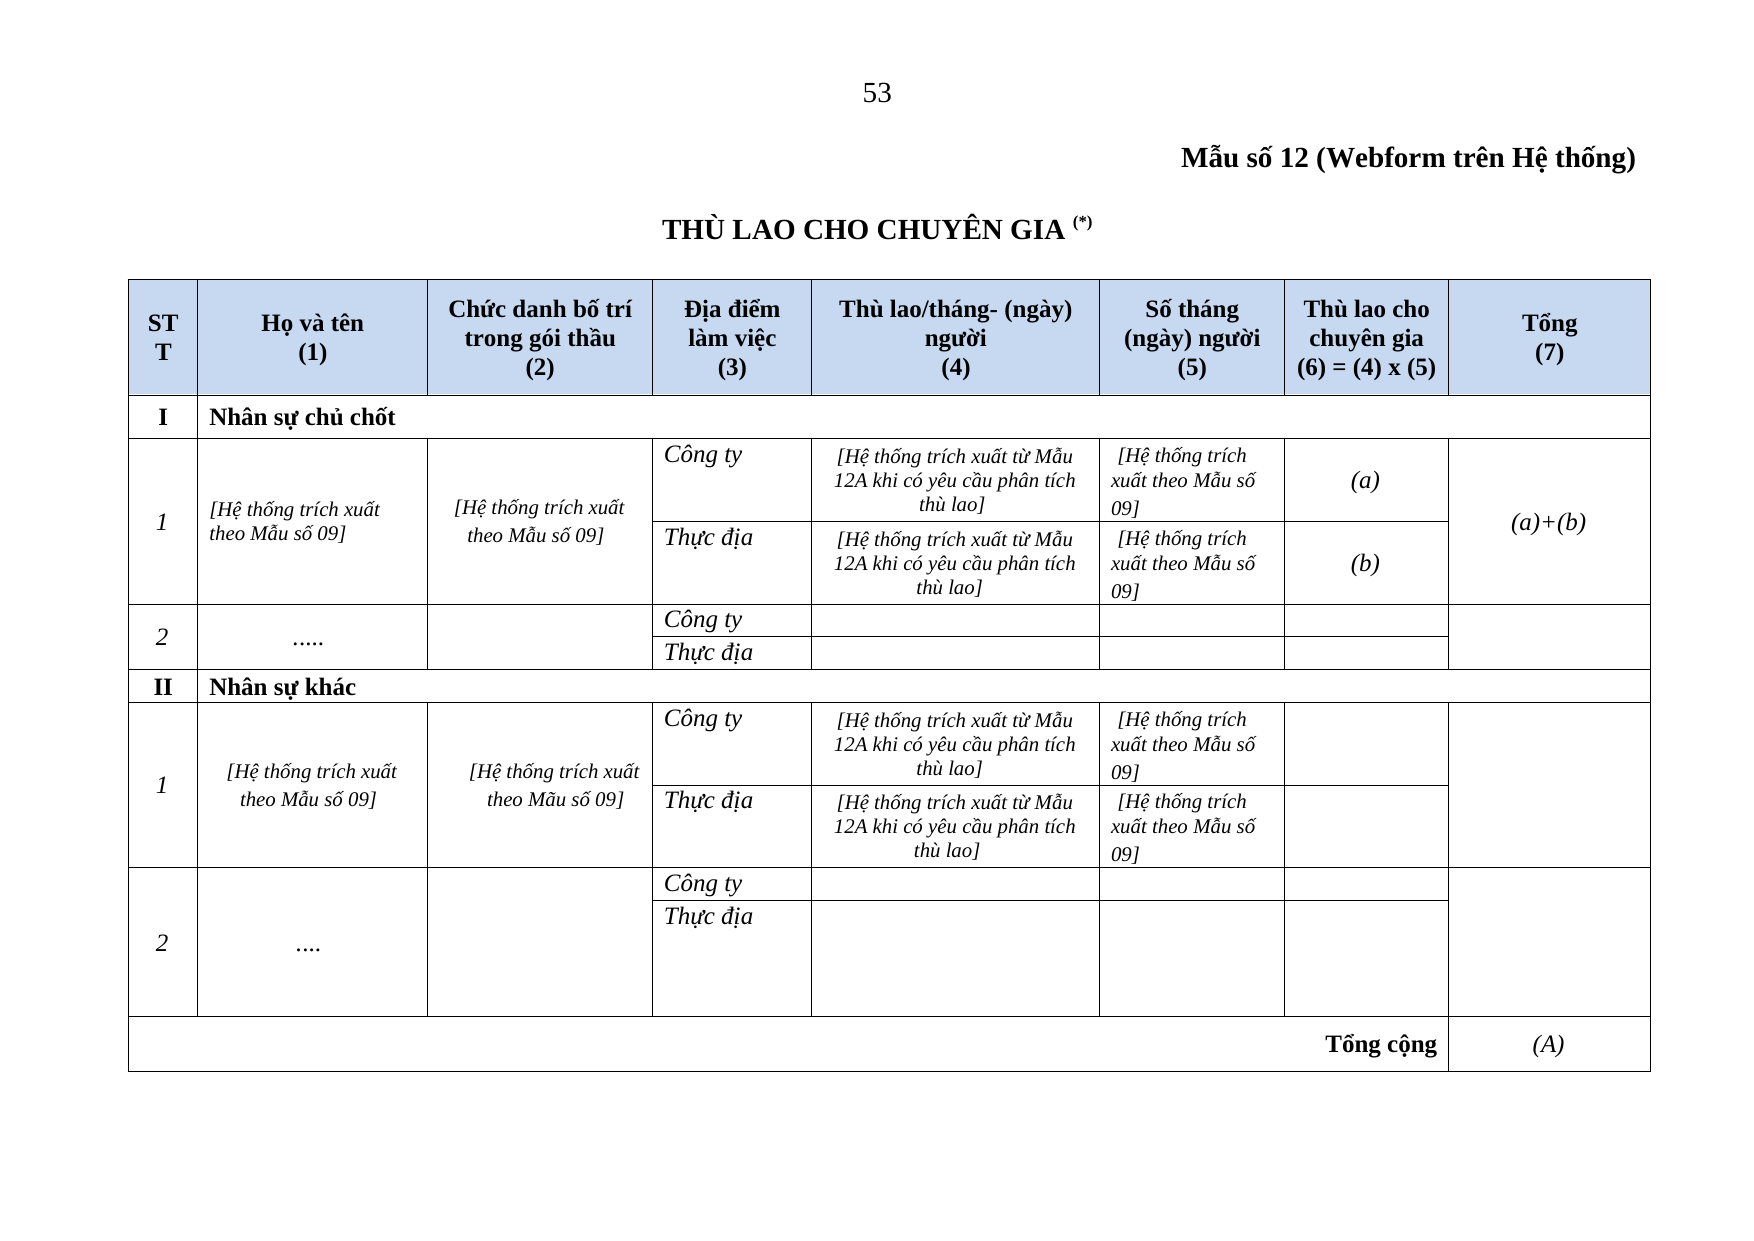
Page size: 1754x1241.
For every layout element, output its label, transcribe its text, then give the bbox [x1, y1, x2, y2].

table_cell [812, 637, 1099, 669]
table_cell Công ty [653, 703, 811, 784]
table_cell [1285, 901, 1448, 1016]
table_cell Thực địa [653, 786, 811, 867]
table_cell [1285, 786, 1448, 867]
table_cell I [129, 396, 197, 438]
table_cell Công ty [653, 439, 811, 521]
table_cell [1449, 605, 1650, 669]
table_cell II [129, 670, 197, 702]
table_cell Nhân sự chủ chốt [198, 396, 1650, 438]
table_cell [1285, 637, 1448, 669]
table_cell [812, 868, 1099, 900]
table_cell [1100, 605, 1284, 636]
table_header STT [129, 280, 197, 394]
table_header Chức danh bố trí trong gói thầu (2) [428, 280, 652, 394]
table_cell [Hệ thống trích xuất theo Mẫu số 09] [198, 439, 427, 603]
table_cell [812, 605, 1099, 636]
table_cell [1285, 703, 1448, 784]
table_header Địa điểm làm việc (3) [653, 280, 811, 394]
table_cell 1 [129, 439, 197, 603]
table_cell Thực địa [653, 901, 811, 1016]
table_cell (a) [1285, 439, 1448, 521]
table_cell Nhân sự khác [198, 670, 1650, 702]
table_cell [1449, 703, 1650, 867]
table_cell [428, 605, 652, 669]
table_cell [Hệ thống trích xuất theo Mẫu số 09] [1100, 522, 1284, 603]
table_cell Công ty [653, 605, 811, 636]
table_cell [812, 901, 1099, 1016]
table_cell [Hệ thống trích xuất theo Mẫu số 09] [1100, 786, 1284, 867]
table_cell 1 [129, 703, 197, 867]
table_cell [428, 868, 652, 1016]
table_cell [Hệ thống trích xuất theo Mẫu số 09] [1100, 703, 1284, 784]
table_cell [1100, 901, 1284, 1016]
table_cell Thực địa [653, 522, 811, 603]
table_cell [Hệ thống trích xuất theo Mẫu số 09] [198, 703, 427, 867]
table_header Thù lao cho chuyên gia (6) = (4) x (5) [1285, 280, 1448, 394]
table_cell 2 [129, 868, 197, 1016]
table_header Họ và tên (1) [198, 280, 427, 394]
table_cell Công ty [653, 868, 811, 900]
table_cell [Hệ thống trích xuất theo Mẫu số 09] [1100, 439, 1284, 521]
table_cell [Hệ thống trích xuất từ Mẫu 12A khi có yêu cầu phân tích thù lao] [812, 522, 1099, 603]
table_cell .... [198, 868, 427, 1016]
table_cell [1100, 868, 1284, 900]
table_header Số tháng (ngày) người (5) [1100, 280, 1284, 394]
table_cell [1285, 868, 1448, 900]
table_cell [1100, 637, 1284, 669]
table_cell (A) [1449, 1017, 1650, 1071]
table_cell [1285, 605, 1448, 636]
table_cell Thực địa [653, 637, 811, 669]
table_cell (b) [1285, 522, 1448, 603]
table_cell [Hệ thống trích xuất theo Mẫu số 09] [428, 439, 652, 603]
text THÙ LAO CHO CHUYÊN GIA (*) [118, 212, 1636, 245]
table_header Thù lao/tháng- (ngày) người (4) [812, 280, 1099, 394]
text Mẫu số 12 (Webform trên Hệ thống) [118, 140, 1636, 173]
table_cell (a)+(b) [1449, 439, 1650, 603]
table_cell [Hệ thống trích xuất theo Mãu số 09] [428, 703, 652, 867]
table_cell 2 [129, 605, 197, 669]
table_cell [Hệ thống trích xuất từ Mẫu 12A khi có yêu cầu phân tích thù lao] [812, 786, 1099, 867]
table_cell [Hệ thống trích xuất từ Mẫu 12A khi có yêu cầu phân tích thù lao] [812, 703, 1099, 784]
table_cell Tổng cộng [129, 1017, 1448, 1071]
table_cell [Hệ thống trích xuất từ Mẫu 12A khi có yêu cầu phân tích thù lao] [812, 439, 1099, 521]
table_header Tổng (7) [1449, 280, 1650, 394]
table_cell ..... [198, 605, 427, 669]
table_cell [1449, 868, 1650, 1016]
